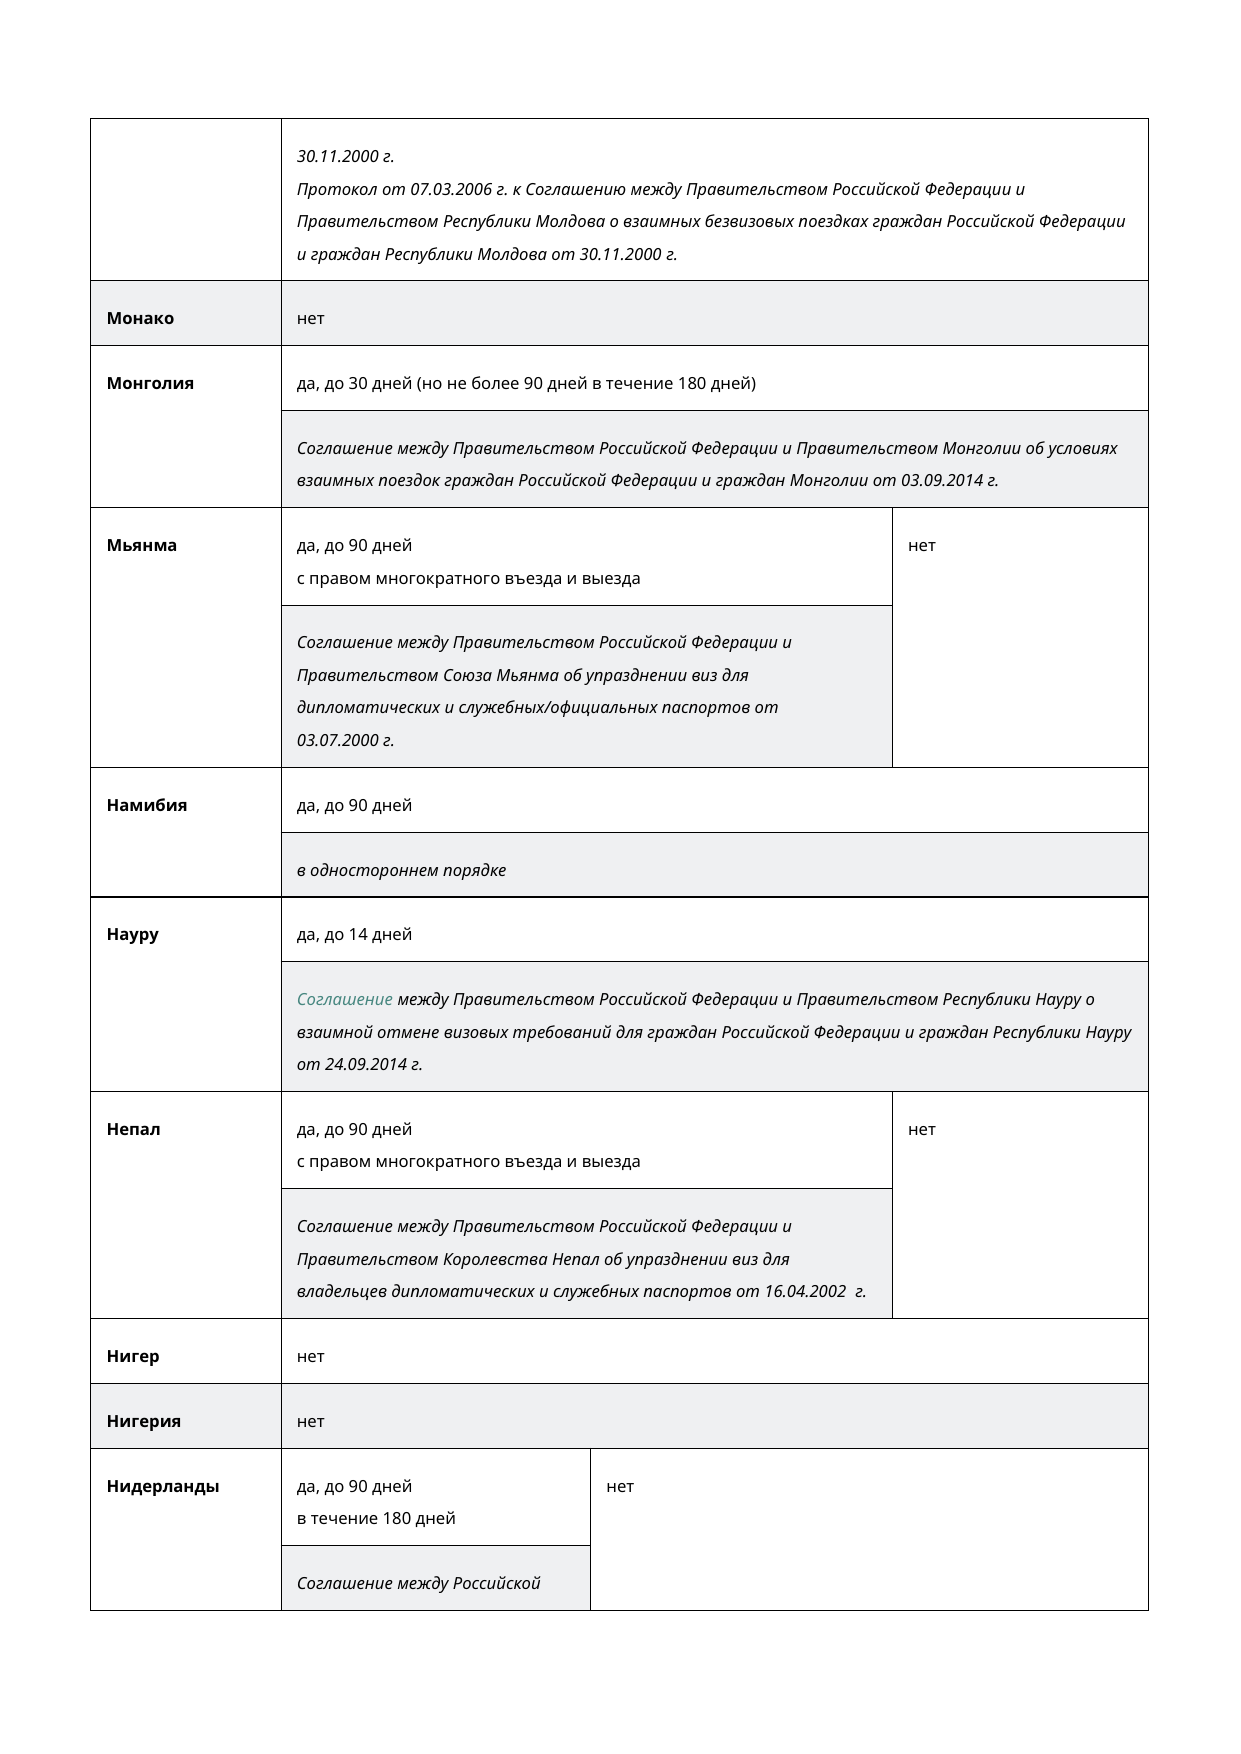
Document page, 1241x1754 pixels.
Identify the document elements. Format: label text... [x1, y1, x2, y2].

table_cell нет [282, 281, 1148, 345]
table_cell да, до 90 дней с правом многократного въезда и выезда [282, 1092, 892, 1188]
table_cell Нидерланды [91, 1449, 281, 1610]
table_cell да, до 14 дней [282, 898, 1148, 961]
table_cell Соглашение между Правительством Российской Федерации и Правительством Королевства Непал об упразднении виз для владельцев дипломатических и служебных паспортов от 16.04.2002 г. [282, 1189, 892, 1318]
table_cell да, до 90 дней [282, 768, 1148, 832]
table_cell Соглашение между Правительством Российской Федерации и Правительством Республики Науру о взаимной отмене визовых требований для граждан Российской Федерации и граждан Республики Науру от 24.09.2014 г. [282, 962, 1148, 1091]
table_cell Науру [91, 898, 281, 1091]
table_cell Мьянма [91, 508, 281, 767]
table_cell Монако [91, 281, 281, 345]
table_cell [282, 1546, 590, 1610]
table_cell Соглашение между Правительством Российской Федерации и Правительством Монголии об условиях взаимных поездок граждан Российской Федерации и граждан Монголии от 03.09.2014 г. [282, 411, 1148, 507]
table_cell нет [893, 1092, 1148, 1318]
table_cell да, до 90 дней с правом многократного въезда и выезда [282, 508, 892, 604]
table_cell в одностороннем порядке [282, 833, 1148, 896]
table_cell нет [893, 508, 1148, 767]
table_cell да, до 90 дней в течение 180 дней [282, 1449, 590, 1545]
table_cell нет [282, 1384, 1148, 1448]
table_cell Непал [91, 1092, 281, 1318]
table_cell нет [282, 1319, 1148, 1383]
table_cell Нигер [91, 1319, 281, 1383]
table_cell Намибия [91, 768, 281, 896]
table_cell Соглашение между Правительством Российской Федерации и Правительством Союза Мьянма об упразднении виз для дипломатических и служебных/официальных паспортов от 03.07.2000 г. [282, 606, 892, 767]
table_cell Нигерия [91, 1384, 281, 1448]
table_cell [282, 119, 1148, 280]
table_cell нет [591, 1449, 1148, 1610]
table_cell да, до 30 дней (но не более 90 дней в течение 180 дней) [282, 346, 1148, 410]
table_cell Монголия [91, 346, 281, 507]
